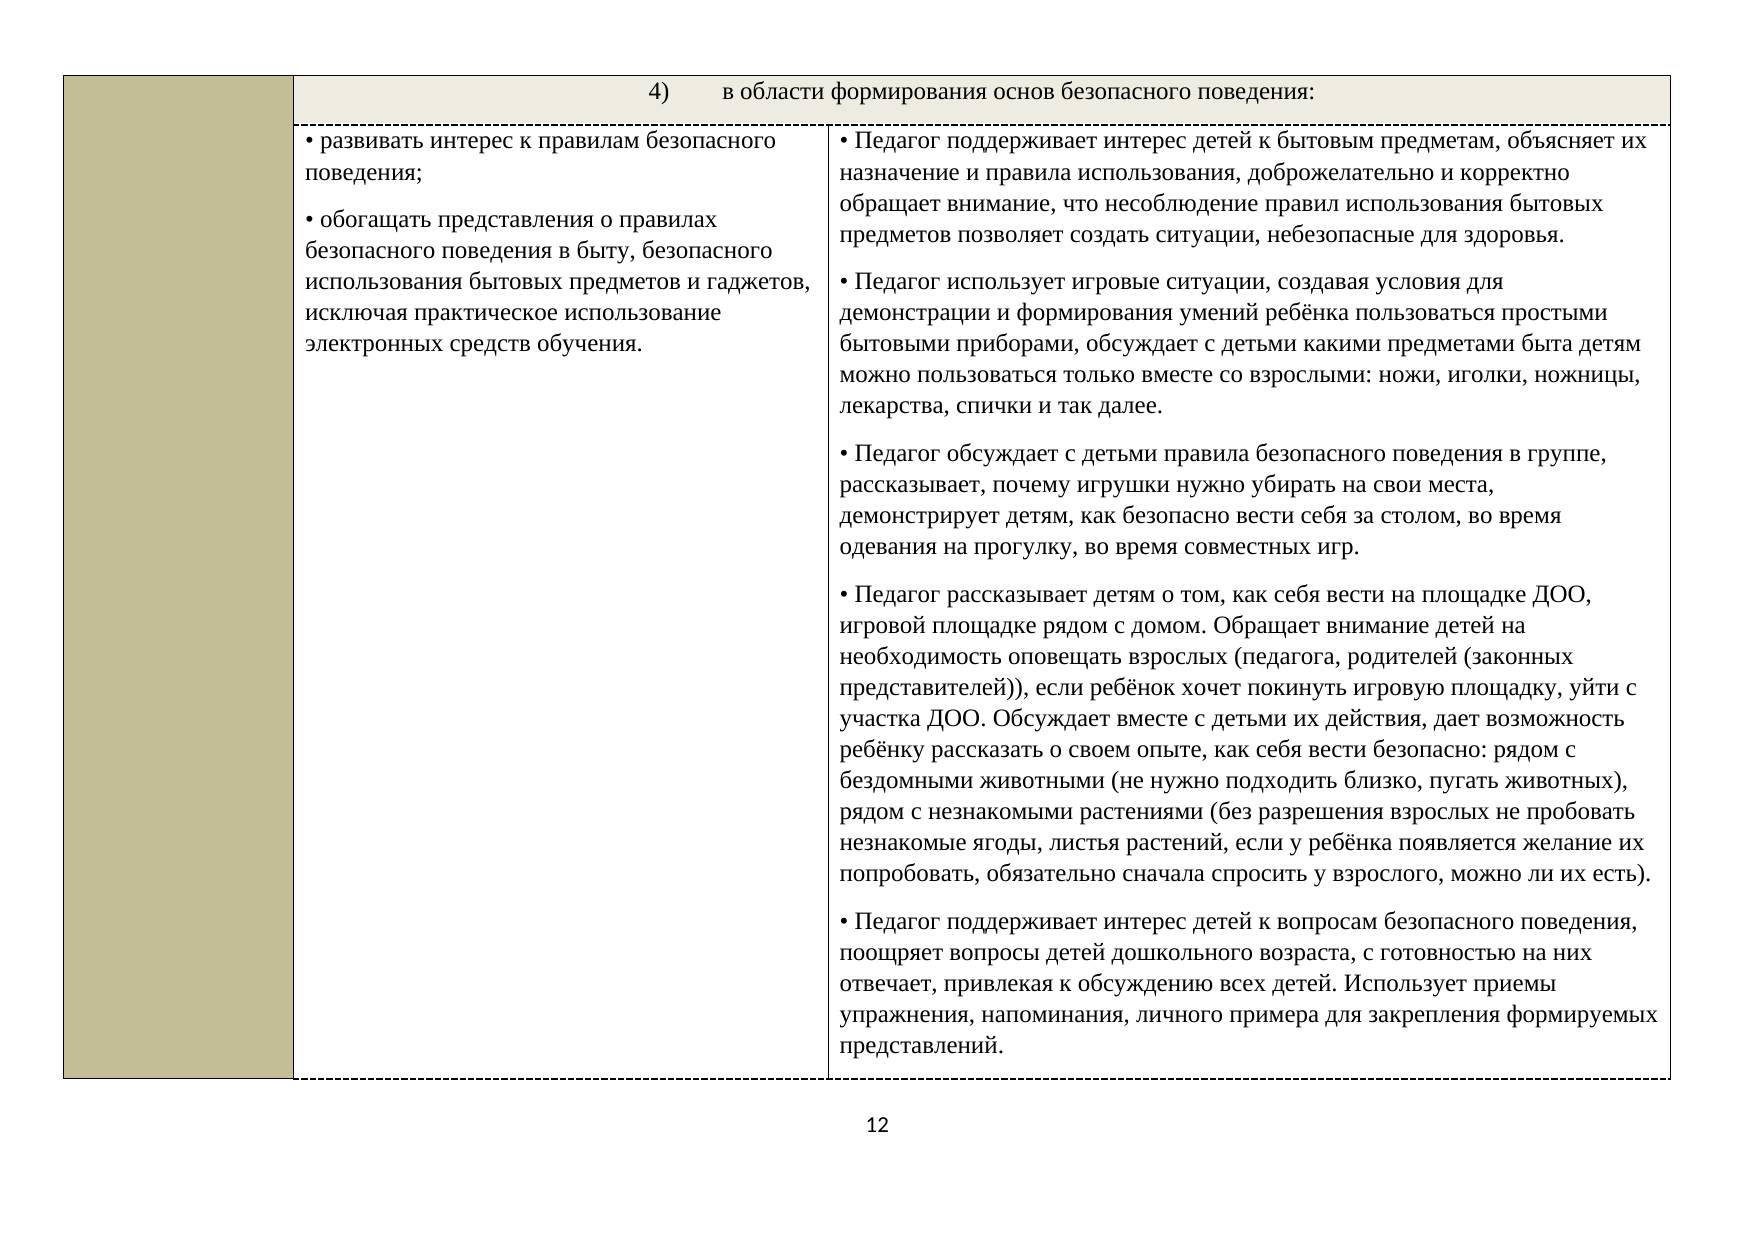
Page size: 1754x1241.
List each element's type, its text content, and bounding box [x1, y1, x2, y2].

table_cell • развивать интерес к правилам безопасного поведения; • обогащать представления о правилах безопасного поведения в быту, безопасного использования бытовых предметов и гаджетов, исключая практическое использование электронных средств обучения. [294, 124, 828, 1078]
table_cell • Педагог поддерживает интерес детей к бытовым предметам, объясняет их назначение и правила использования, доброжелательно и корректно обращает внимание, что несоблюдение правил использования бытовых предметов позволяет создать ситуации, небезопасные для здоровья. • Педагог использует игровые ситуации, создавая условия для демонстрации и формирования умений ребёнка пользоваться простыми бытовыми приборами, обсуждает с детьми какими предметами быта детям можно пользоваться только вместе со взрослыми: ножи, иголки, ножницы, лекарства, спички и так далее. • Педагог обсуждает с детьми правила безопасного поведения в группе, рассказывает, почему игрушки нужно убирать на свои места, демонстрирует детям, как безопасно вести себя за столом, во время одевания на прогулку, во время совместных игр. • Педагог рассказывает детям о том, как себя вести на площадке ДОО, игровой площадке рядом с домом. Обращает внимание детей на необходимость оповещать взрослых (педагога, родителей (законных представителей)), если ребёнок хочет покинуть игровую площадку, уйти с участка ДОО. Обсуждает вместе с детьми их действия, дает возможность ребёнку рассказать о своем опыте, как себя вести безопасно: рядом с бездомными животными (не нужно подходить близко, пугать животных), рядом с незнакомыми растениями (без разрешения взрослых не пробовать незнакомые ягоды, листья растений, если у ребёнка появляется желание их попробовать, обязательно сначала спросить у взрослого, можно ли их есть). • Педагог поддерживает интерес детей к вопросам безопасного поведения, поощряет вопросы детей дошкольного возраста, с готовностью на них отвечает, привлекая к обсуждению всех детей. Использует приемы упражнения, напоминания, личного примера для закрепления формируемых представлений. [829, 124, 1670, 1078]
table_cell 4) в области формирования основ безопасного поведения: [294, 76, 1670, 123]
